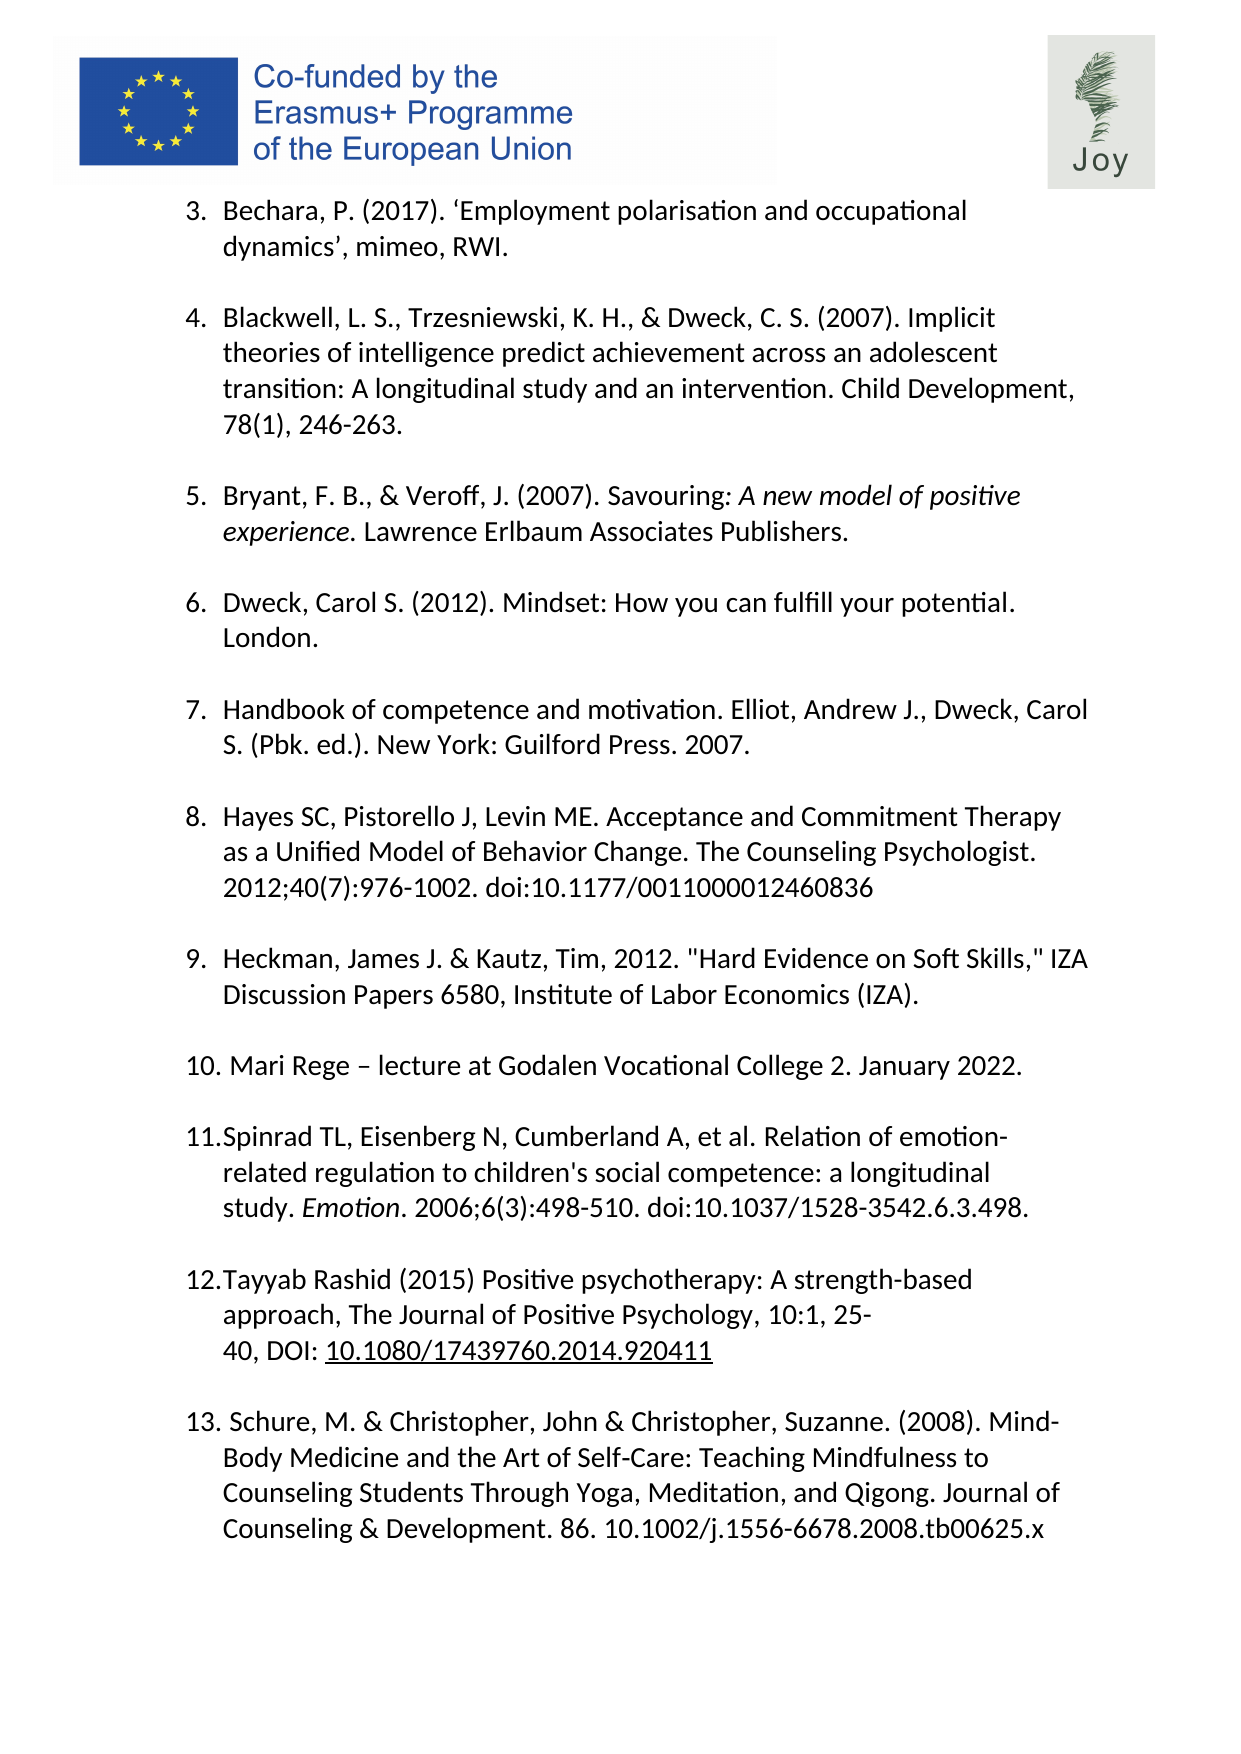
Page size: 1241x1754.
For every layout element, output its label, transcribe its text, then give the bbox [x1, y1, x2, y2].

list Dweck, Carol S. (2012). Mindset: How you can fulfill your potential. London. [185, 584, 1093, 655]
picture [53, 36, 777, 185]
list Bryant, F. B., & Veroff, J. (2007). Savouring: A new model of positive experience. Lawrence Erlbaum Associates Publishers. [185, 477, 357, 548]
list Mari Rege – lecture at Godalen Vocational College 2. January 2022. [185, 1047, 1093, 1083]
picture [1047, 35, 1156, 189]
list Schure, M. & Christopher, John & Christopher, Suzanne. (2008). Mind-Body Medicine and the Art of Self‐Care: Teaching Mindfulness to Counseling Students Through Yoga, Meditation, and Qigong. Journal of Counseling & Development. 86. 10.1002/j.1556-6678.2008.tb00625.x [185, 1403, 1093, 1546]
list Hayes SC, Pistorello J, Levin ME. Acceptance and Commitment Therapy as a Unified Model of Behavior Change. The Counseling Psychologist. 2012;40(7):976-1002. doi:10.1177/0011000012460836 [185, 798, 1093, 904]
list Spinrad TL, Eisenberg N, Cumberland A, et al. Relation of emotion-related regulation to children's social competence: a longitudinal study. Emotion. 2006;6(3):498-510. doi:10.1037/1528-3542.6.3.498. [185, 1118, 1093, 1225]
list Bryant, F. B., & Veroff, J. (2007). Savouring: A new model of positive experience. Lawrence Erlbaum Associates Publishers. [724, 477, 1093, 548]
list Handbook of competence and motivation. Elliot, Andrew J., Dweck, Carol S. (Pbk. ed.). New York: Guilford Press. 2007. [185, 691, 716, 762]
list Blackwell, L. S., Trzesniewski, K. H., & Dweck, C. S. (2007). Implicit theories of intelligence predict achievement across an adolescent transition: A longitudinal study and an intervention. Child Development, 78(1), 246-263. [185, 299, 1093, 441]
list Bechara, P. (2017). ‘Employment polarisation and occupational dynamics’, mimeo, RWI. [185, 192, 1093, 263]
list Handbook of competence and motivation. Elliot, Andrew J., Dweck, Carol S. (Pbk. ed.). New York: Guilford Press. 2007. [751, 691, 1093, 762]
list Heckman, James J. & Kautz, Tim, 2012. "Hard Evidence on Soft Skills," IZA Discussion Papers 6580, Institute of Labor Economics (IZA). [699, 940, 1093, 1011]
list Tayyab Rashid (2015) Positive psychotherapy: A strength-based approach, The Journal of Positive Psychology, 10:1, 25-40, DOI: 10.1080/17439760.2014.920411 [185, 1261, 1093, 1368]
